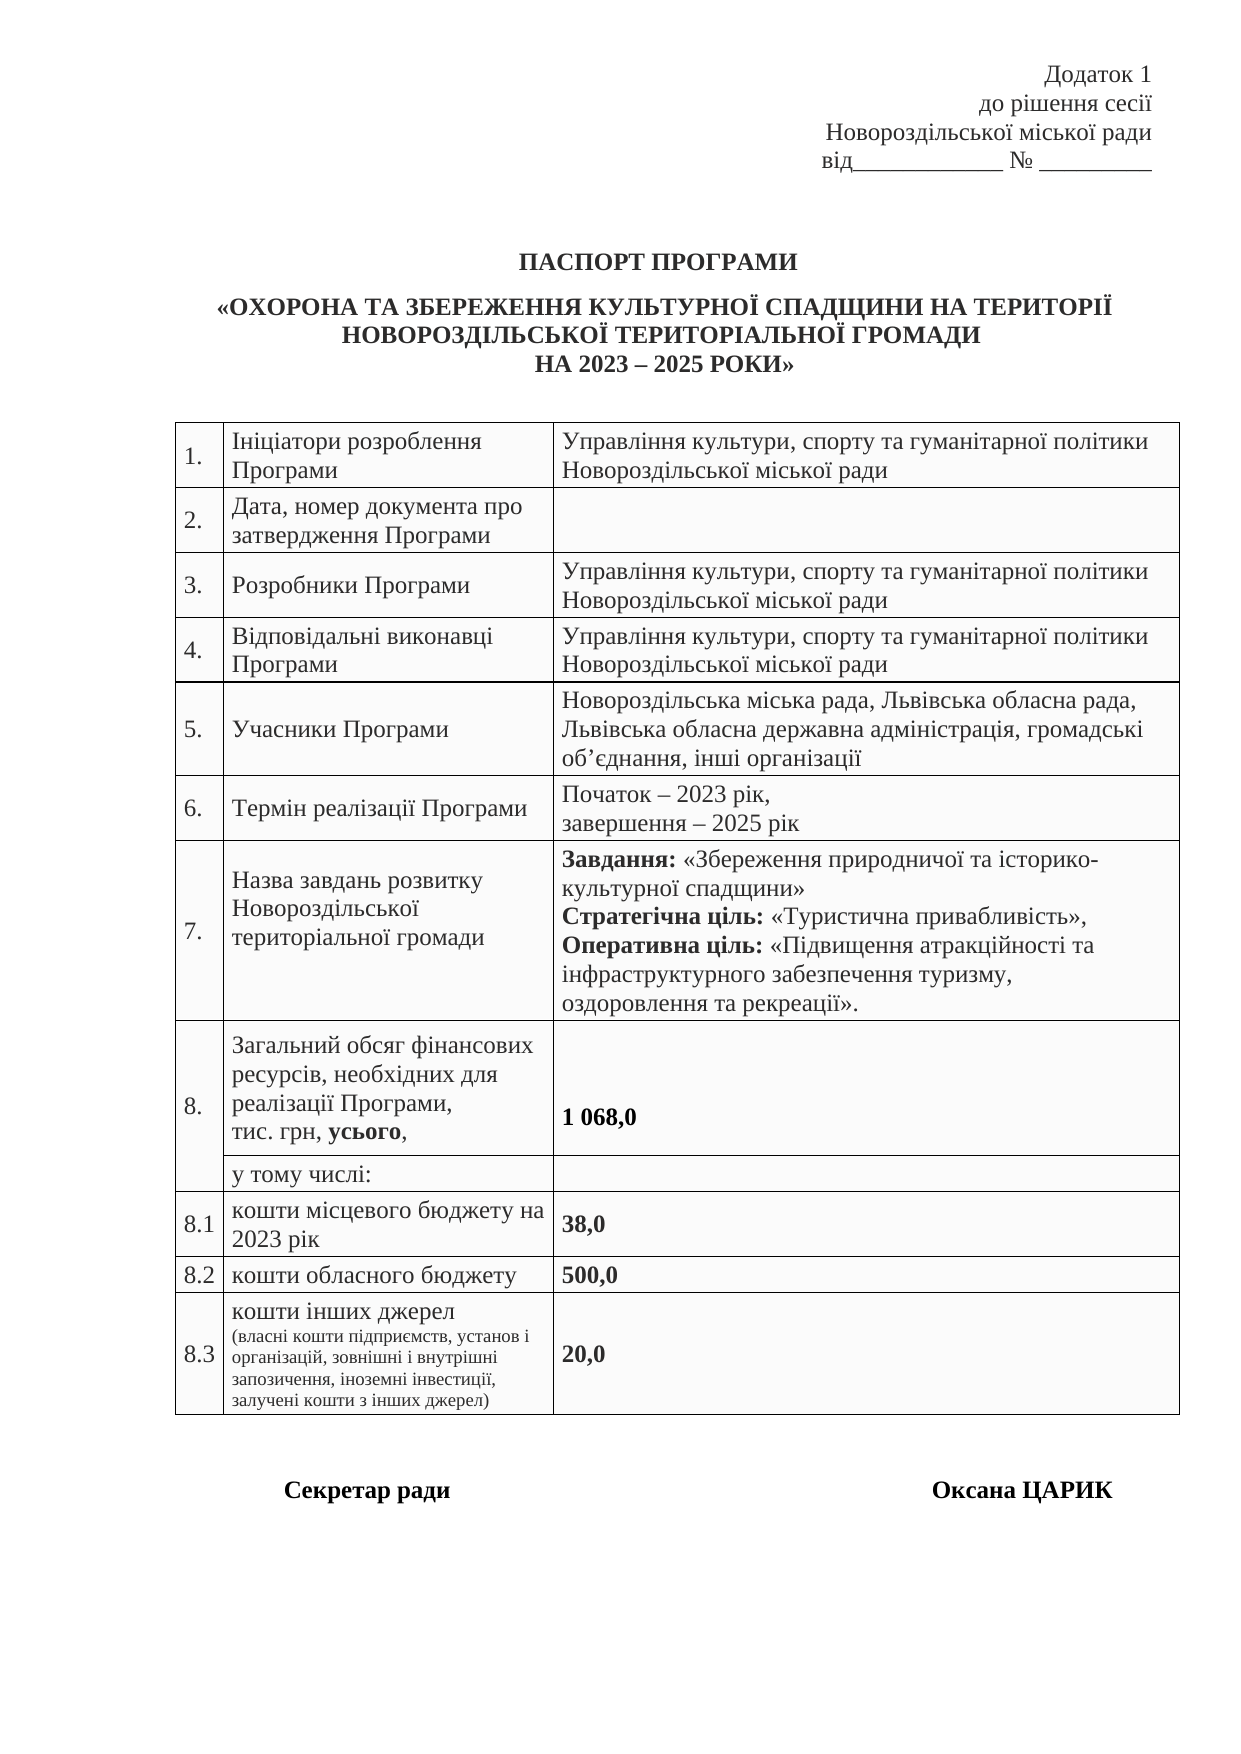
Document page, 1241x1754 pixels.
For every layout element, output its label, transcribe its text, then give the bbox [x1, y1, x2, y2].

table_cell 8.3 [176, 1293, 223, 1414]
table_cell 4. [176, 618, 223, 681]
table_cell 8. [176, 1021, 223, 1191]
table_cell кошти інших джерел (власні кошти підприємств, установ і організацій, зовнішні і внутрішні запозичення, іноземні інвестиції, залучені кошти з інших джерел) [224, 1293, 553, 1414]
table_cell Назва завдань розвитку Новороздільської територіальної громади [224, 841, 553, 1019]
table_header Ініціатори розроблення Програми [224, 423, 553, 487]
text Додаток 1 [177, 59, 1152, 88]
table_cell 5. [176, 683, 223, 775]
table_cell [554, 1156, 1179, 1191]
table_cell Управління культури, спорту та гуманітарної політики Новороздільської міської ради [554, 618, 1179, 681]
table_cell 20,0 [554, 1293, 1179, 1414]
table_cell Розробники Програми [224, 553, 553, 617]
table_cell 3. [176, 553, 223, 617]
table_cell Дата, номер документа про затвердження Програми [224, 488, 553, 552]
text до рішення сесії [177, 88, 1152, 117]
table_cell Початок – 2023 рік, завершення – 2025 рік [554, 776, 1179, 840]
table_header 1. [176, 423, 223, 487]
table_cell кошти обласного бюджету [224, 1257, 553, 1292]
text Новороздільської міської ради від____________ № _________ [177, 117, 1152, 174]
table_cell Термін реалізації Програми [224, 776, 553, 840]
table_cell Новороздільська міська рада, Львівська обласна рада, Львівська обласна державна адміністрація, громадські об’єднання, інші організації [554, 683, 1179, 775]
table_header Управління культури, спорту та гуманітарної політики Новороздільської міської ради [554, 423, 1179, 487]
text ПАСПОРТ ПРОГРАМИ [177, 247, 1152, 276]
table_cell 6. [176, 776, 223, 840]
table_cell у тому числі: [224, 1156, 553, 1191]
text Секретар ради Оксана ЦАРИК [177, 1475, 1152, 1504]
table_cell 7. [176, 841, 223, 1019]
table_cell Загальний обсяг фінансових ресурсів, необхідних для реалізації Програми, тис. грн, усього, [224, 1021, 553, 1155]
text «ОХОРОНА ТА ЗБЕРЕЖЕННЯ КУЛЬТУРНОЇ СПАДЩИНИ НА ТЕРИТОРІЇ НОВОРОЗДІЛЬСЬКОЇ ТЕРИТОРІАЛЬНОЇ ГРОМАДИ [177, 292, 1152, 349]
table_cell Завдання: «Збереження природничої та історико-культурної спадщини» Стратегічна ціль: «Туристична привабливість», Оперативна ціль: «Підвищення атракційності та інфраструктурного забезпечення туризму, оздоровлення та рекреації». [554, 841, 1179, 1019]
table_cell 2. [176, 488, 223, 552]
table_cell Управління культури, спорту та гуманітарної політики Новороздільської міської ради [554, 553, 1179, 617]
table_cell Учасники Програми [224, 683, 553, 775]
table_cell [554, 488, 1179, 552]
text НА 2023 – 2025 РОКИ» [177, 349, 1152, 378]
table_cell 8.1 [176, 1192, 223, 1256]
table_cell 8.2 [176, 1257, 223, 1292]
table_cell 1 068,0 [554, 1021, 1179, 1155]
table_cell Відповідальні виконавці Програми [224, 618, 553, 681]
table_cell 500,0 [554, 1257, 1179, 1292]
table_cell 38,0 [554, 1192, 1179, 1256]
table_cell кошти місцевого бюджету на 2023 рік [224, 1192, 553, 1256]
